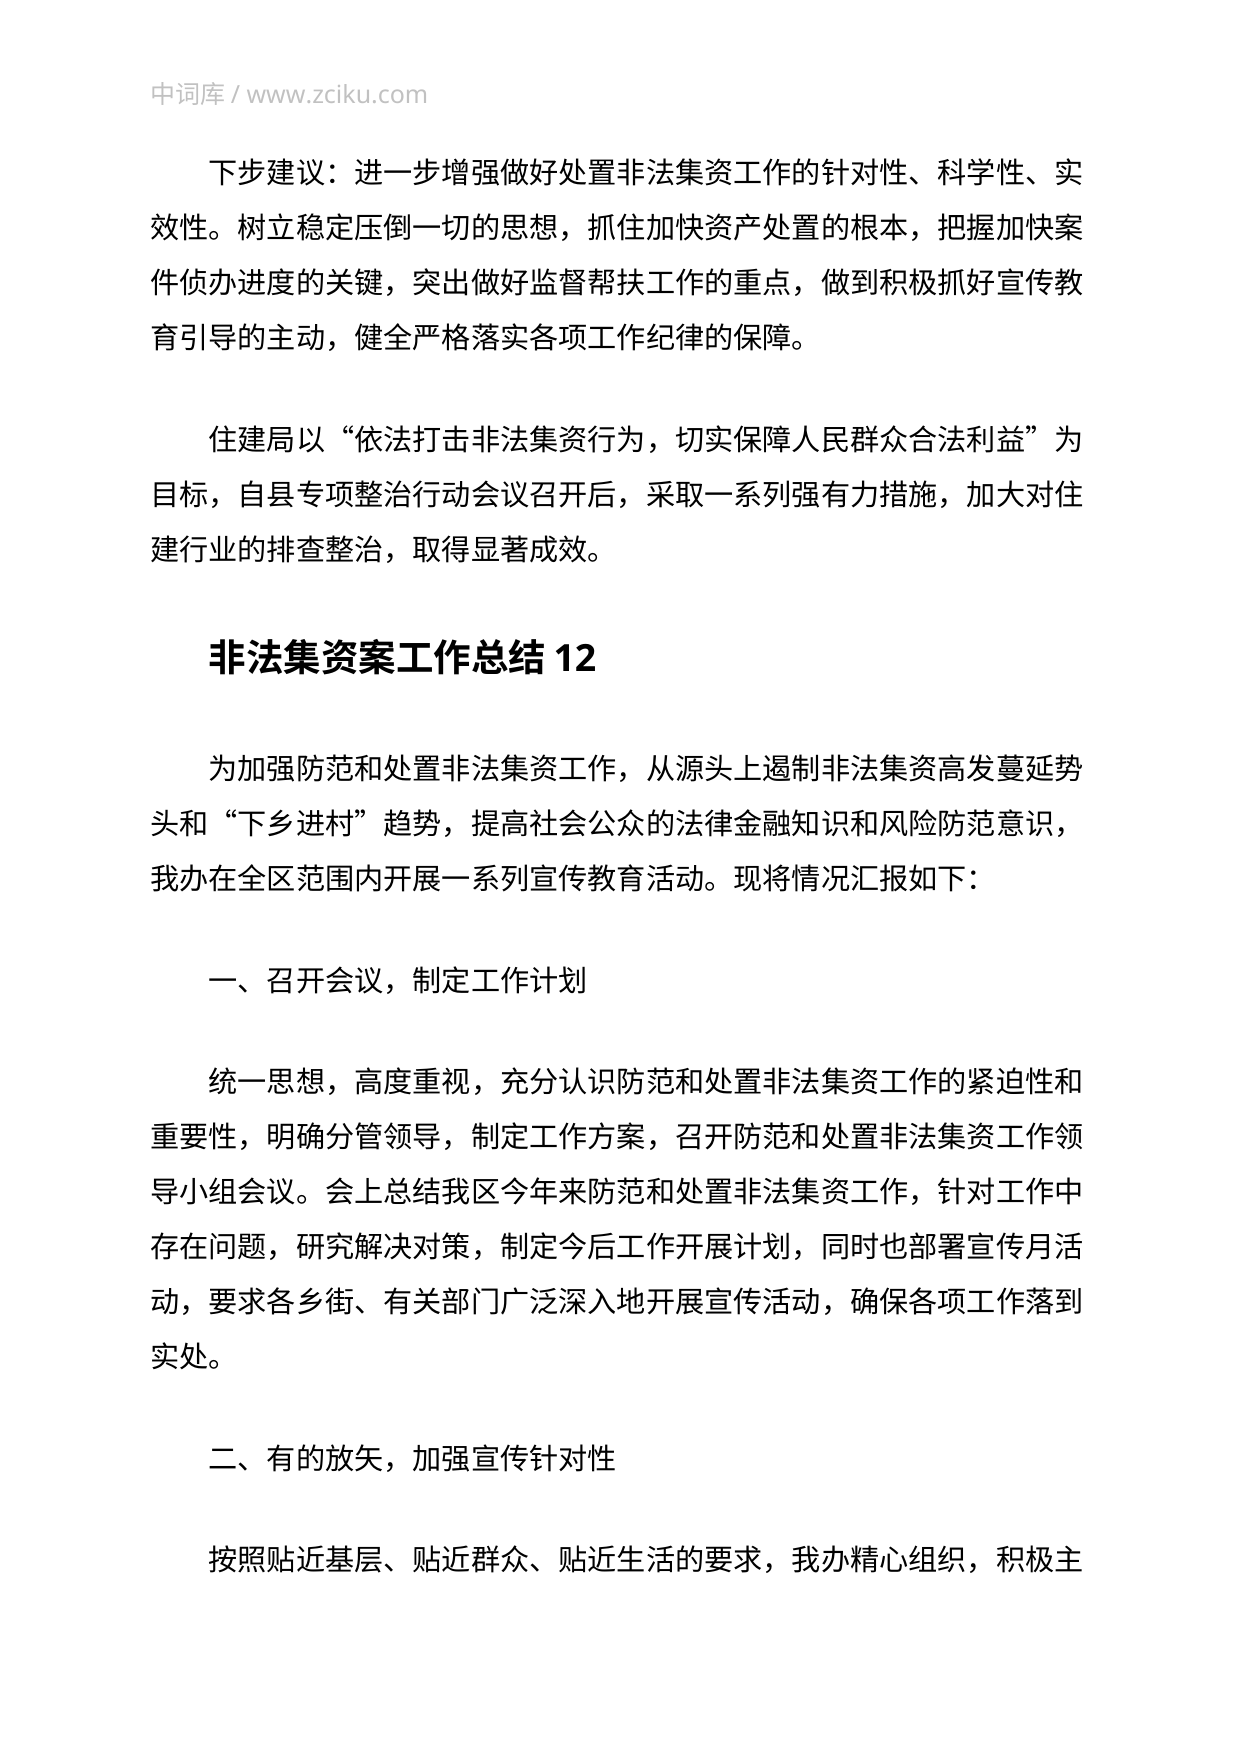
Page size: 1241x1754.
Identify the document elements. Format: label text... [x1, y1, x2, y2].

text 二、有的放矢，加强宣传针对性 [150, 1435, 1090, 1477]
text 统一思想，高度重视，充分认识防范和处置非法集资工作的紧迫性和重要性，明确分管领导，制定工作方案，召开防范和处置非法集资工作领导小组会议。会上总结我区今年来防范和处置非法集资工作，针对工作中存在问题，研究解决对策，制定今后工作开展计划，同时也部署宣传月活动，要求各乡街、有关部门广泛深入地开展宣传活动，确保各项工作落到实处。 [150, 1059, 1090, 1376]
text 下步建议：进一步增强做好处置非法集资工作的针对性、科学性、实效性。树立稳定压倒一切的思想，抓住加快资产处置的根本，把握加快案件侦办进度的关键，突出做好监督帮扶工作的重点，做到积极抓好宣传教育引导的主动，健全严格落实各项工作纪律的保障。 [150, 150, 1090, 357]
text 非法集资案工作总结12 [150, 628, 1090, 682]
text 一、召开会议，制定工作计划 [150, 957, 1090, 999]
text 为加强防范和处置非法集资工作，从源头上遏制非法集资高发蔓延势头和“下乡进村”趋势，提高社会公众的法律金融知识和风险防范意识，我办在全区范围内开展一系列宣传教育活动。现将情况汇报如下： [150, 746, 1090, 898]
text 住建局以“依法打击非法集资行为，切实保障人民群众合法利益”为目标，自县专项整治行动会议召开后，采取一系列强有力措施，加大对住建行业的排查整治，取得显著成效。 [150, 416, 1090, 568]
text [150, 1537, 1090, 1579]
